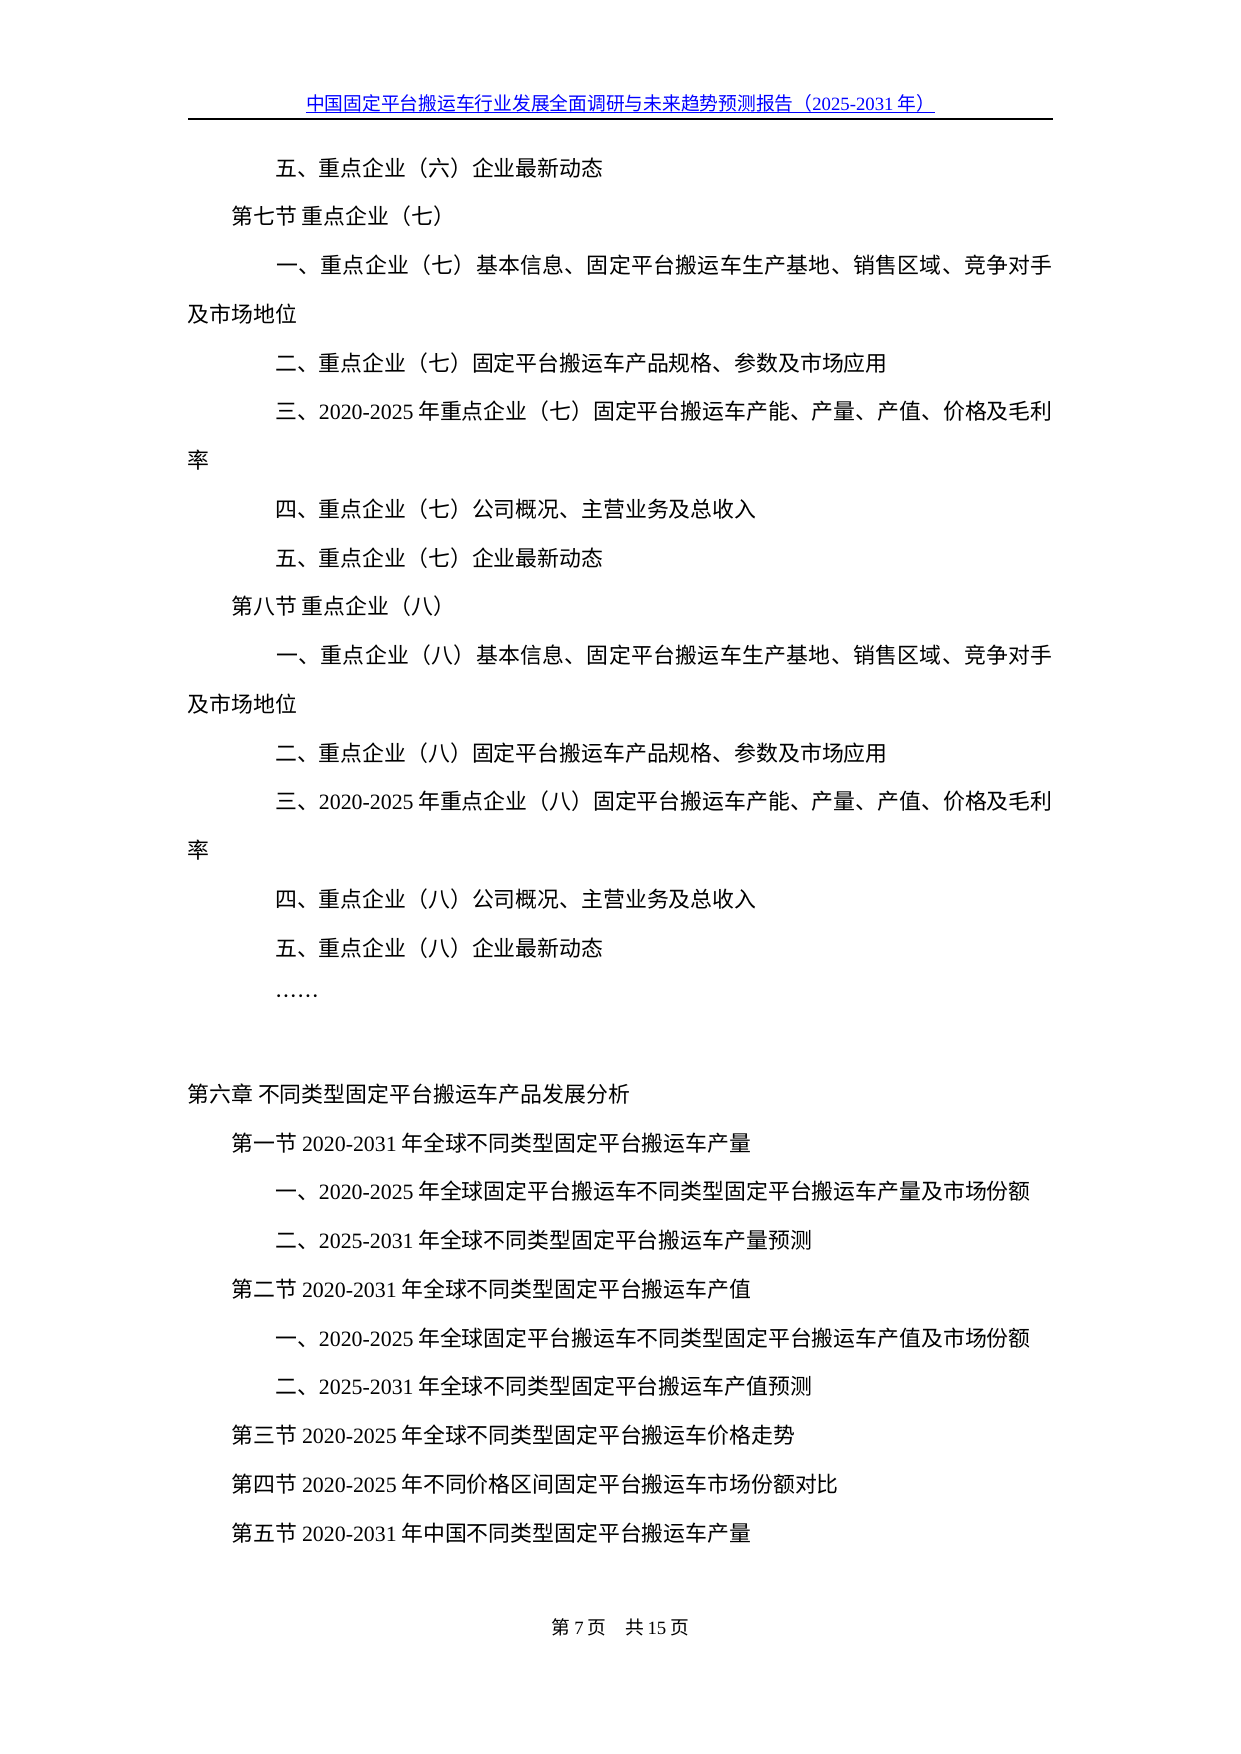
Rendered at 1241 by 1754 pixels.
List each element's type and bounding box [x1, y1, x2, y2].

text [187, 150, 1053, 1548]
